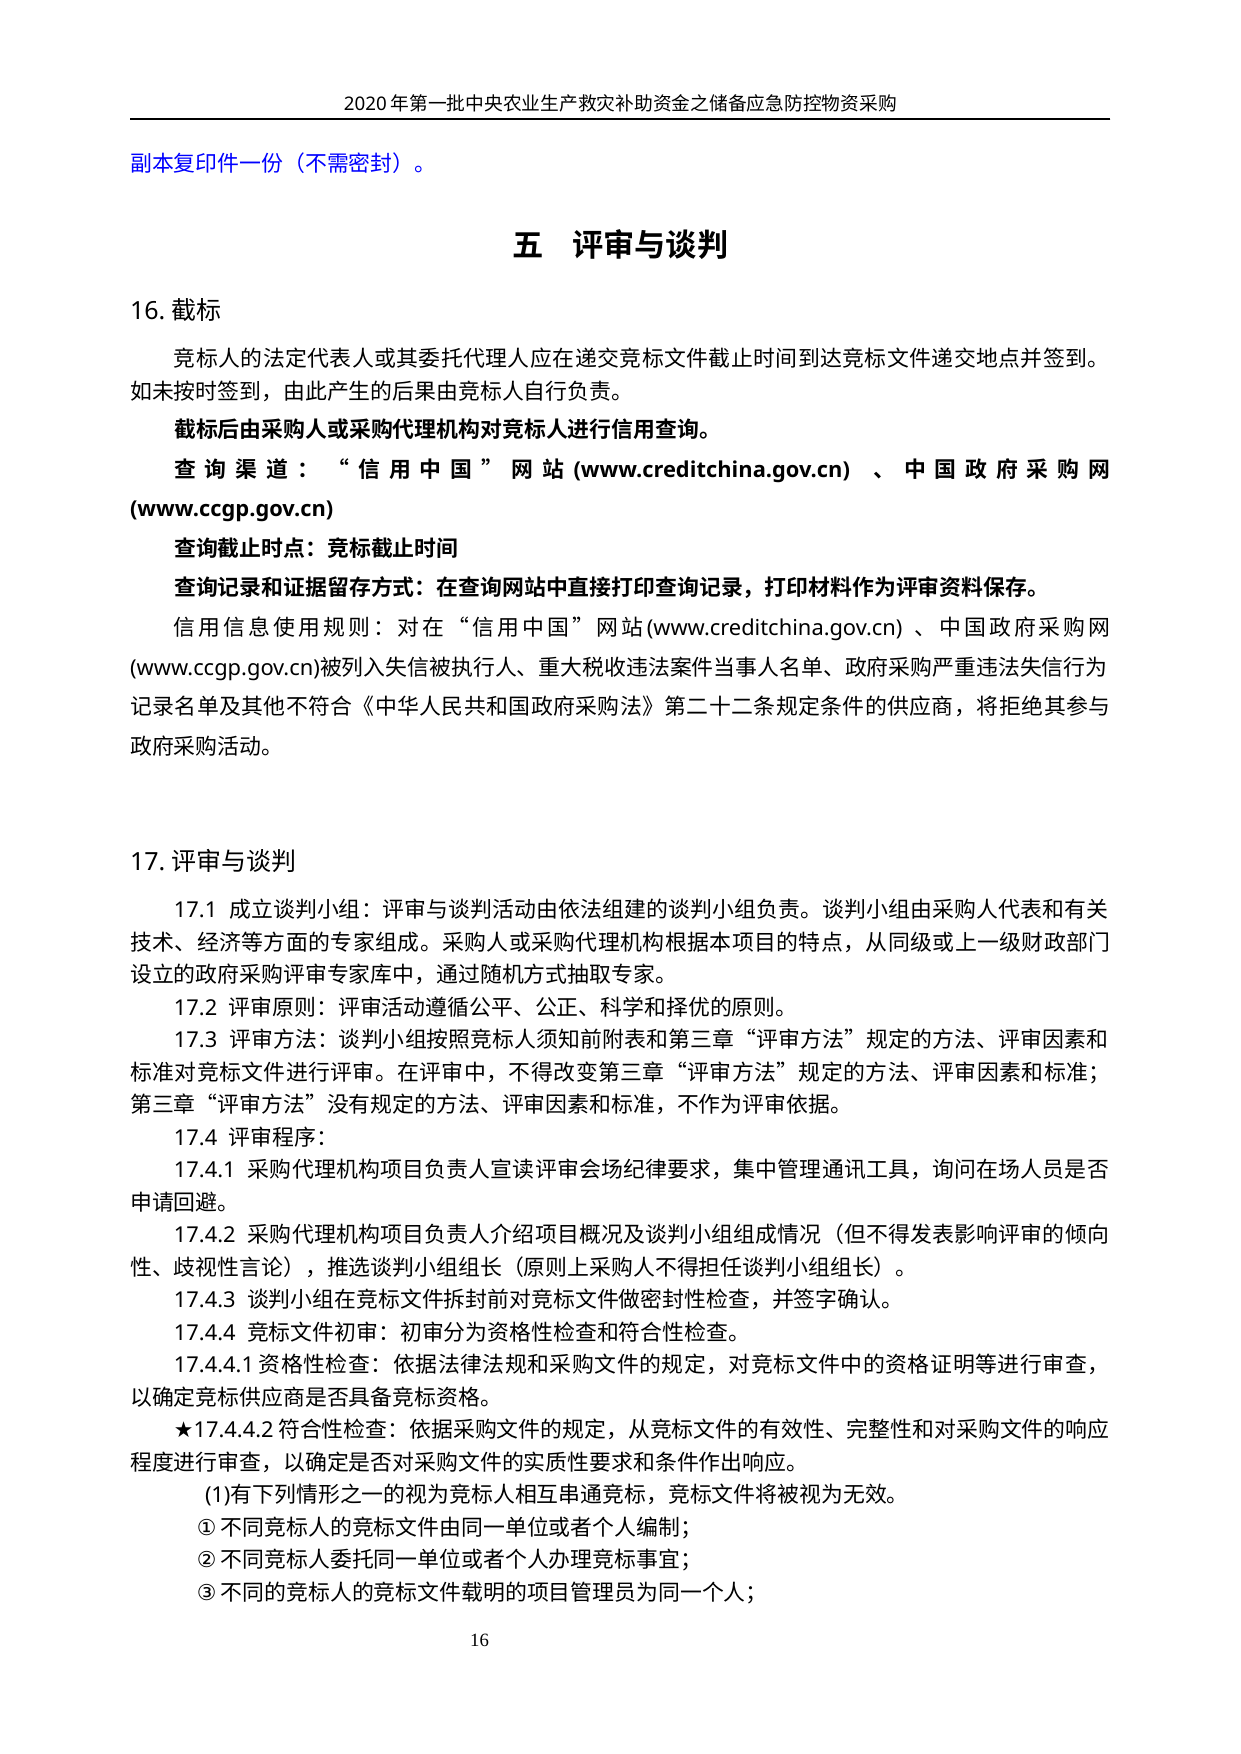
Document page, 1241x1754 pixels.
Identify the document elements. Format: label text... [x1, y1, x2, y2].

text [130, 146, 1110, 178]
text 查询截止时点：竞标截止时间 [130, 524, 1110, 564]
text 查询记录和证据留存方式：在查询网站中直接打印查询记录，打印材料作为评审资料保存。 [130, 564, 1110, 604]
text 17.4.2 采购代理机构项目负责人介绍项目概况及谈判小组组成情况（但不得发表影响评审的倾向性、歧视性言论），推选谈判小组组长（原则上采购人不得担任谈判小组组长）。 [130, 1217, 1110, 1282]
text 信用信息使用规则：对在“信用中国”网站(www.creditchina.gov.cn) 、中国政府采购网(www.ccgp.gov.cn)被列入失信被执行人、重大税收违法案件当事人名单、政府采购严重违法失信行为记录名单及其他不符合《中华人民共和国政府采购法》第二十二条规定条件的供应商，将拒绝其参与政府采购活动。 [130, 604, 1110, 762]
text 17.2 评审原则：评审活动遵循公平、公正、科学和择优的原则。 [130, 989, 1110, 1022]
text 17.4.3 谈判小组在竞标文件拆封前对竞标文件做密封性检查，并签字确认。 [130, 1282, 1110, 1314]
text 竞标人的法定代表人或其委托代理人应在递交竞标文件截止时间到达竞标文件递交地点并签到。如未按时签到，由此产生的后果由竞标人自行负责。 [130, 341, 1110, 406]
text (1)有下列情形之一的视为竞标人相互串通竞标，竞标文件将被视为无效。 [130, 1477, 1110, 1509]
text 17.1 成立谈判小组：评审与谈判活动由依法组建的谈判小组负责。谈判小组由采购人代表和有关技术、经济等方面的专家组成。采购人或采购代理机构根据本项目的特点，从同级或上一级财政部门设立的政府采购评审专家库中，通过随机方式抽取专家。 [130, 892, 1110, 989]
text 截标后由采购人或采购代理机构对竞标人进行信用查询。 [130, 406, 1110, 445]
text 17.4.4 竞标文件初审：初审分为资格性检查和符合性检查。 [130, 1314, 1110, 1347]
text 17.4 评审程序： [130, 1119, 1110, 1152]
text 16. 截标 [130, 276, 1110, 341]
text 17.3 评审方法：谈判小组按照竞标人须知前附表和第三章“评审方法”规定的方法、评审因素和标准对竞标文件进行评审。在评审中，不得改变第三章“评审方法”规定的方法、评审因素和标准；第三章“评审方法”没有规定的方法、评审因素和标准，不作为评审依据。 [130, 1022, 1110, 1119]
text 17. 评审与谈判 [130, 827, 1110, 892]
text ②不同竞标人委托同一单位或者个人办理竞标事宜； [130, 1542, 1110, 1574]
text ③不同的竞标人的竞标文件载明的项目管理员为同一个人； [130, 1574, 1110, 1607]
text 17.4.1 采购代理机构项目负责人宣读评审会场纪律要求，集中管理通讯工具，询问在场人员是否申请回避。 [130, 1152, 1110, 1217]
text 五 评审与谈判 [130, 211, 1110, 276]
text 17.4.4.1资格性检查：依据法律法规和采购文件的规定，对竞标文件中的资格证明等进行审查，以确定竞标供应商是否具备竞标资格。 [130, 1347, 1110, 1412]
text ★17.4.4.2符合性检查：依据采购文件的规定，从竞标文件的有效性、完整性和对采购文件的响应程度进行审查，以确定是否对采购文件的实质性要求和条件作出响应。 [130, 1412, 1110, 1477]
text ①不同竞标人的竞标文件由同一单位或者个人编制； [130, 1509, 1110, 1542]
text 查询渠道：“信用中国”网站(www.creditchina.gov.cn) 、中国政府采购网(www.ccgp.gov.cn) [130, 445, 1110, 524]
